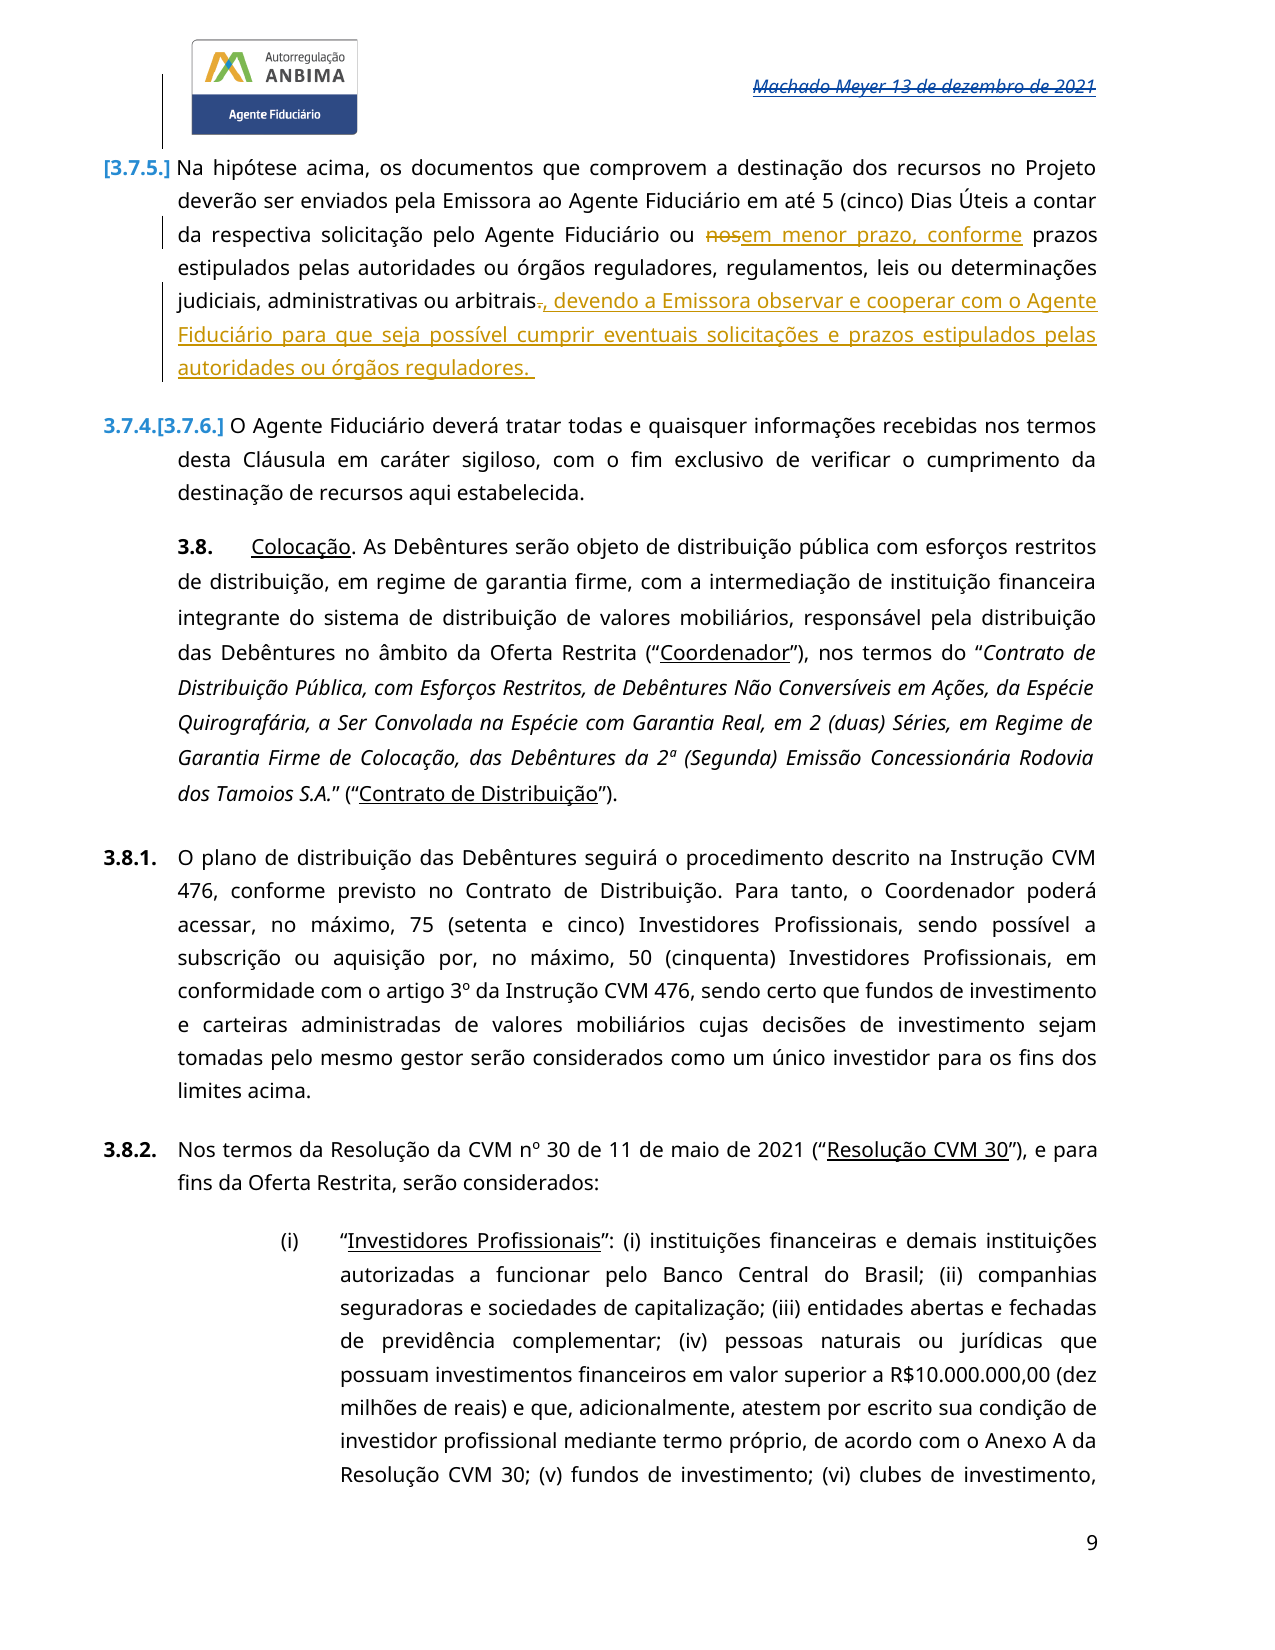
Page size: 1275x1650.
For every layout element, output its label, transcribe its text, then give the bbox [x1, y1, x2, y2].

text Na hipótese acima, os documentos que comprovem a destinação dos recursos no Projeto deverão ser enviados pela Emissora ao Agente Fiduciário em até 5 (cinco) Dias Úteis a contar da respectiva solicitação pelo Agente Fiduciário ou prazos estipulados pelas autoridades ou órgãos reguladores, regulamentos, leis ou determinações judiciais, administrativas ou arbitrais [103, 149, 1098, 382]
text Nos termos da Resolução da CVM nº 30 de 11 de maio de 2021 (“Resolução CVM 30”), e para fins da Oferta Restrita, serão considerados: [103, 1131, 1098, 1197]
text O Agente Fiduciário deverá tratar todas e quaisquer informações recebidas nos termos desta Cláusula em caráter sigiloso, com o fim exclusivo de verificar o cumprimento da destinação de recursos aqui estabelecida. [103, 407, 1098, 507]
text O plano de distribuição das Debêntures seguirá o procedimento descrito na Instrução CVM 476, conforme previsto no Contrato de Distribuição. Para tanto, o Coordenador poderá acessar, no máximo, 75 (setenta e cinco) Investidores Profissionais, sendo possível a subscrição ou aquisição por, no máximo, 50 (cinquenta) Investidores Profissionais, em conformidade com o artigo 3º da Instrução CVM 476, sendo certo que fundos de investimento e carteiras administradas de valores mobiliários cujas decisões de investimento sejam tomadas pelo mesmo gestor serão considerados como um único investidor para os fins dos limites acima. [103, 839, 1098, 1106]
text Colocação. As Debêntures serão objeto de distribuição pública com esforços restritos de distribuição, em regime de garantia firme, com a intermediação de instituição financeira integrante do sistema de distribuição de valores mobiliários, responsável pela distribuição das Debêntures no âmbito da Oferta Restrita (“Coordenador”), nos termos do “Contrato de Distribuição Pública, com Esforços Restritos, de Debêntures Não Conversíveis em Ações, da Espécie Quirografária, a Ser Convolada na Espécie com Garantia Real, em 2 (duas) Séries, em Regime de Garantia Firme de Colocação, das Debêntures da 2ª (Segunda) Emissão Concessionária Rodovia dos Tamoios S.A.” (“Contrato de Distribuição”). [177, 532, 1098, 807]
picture [191, 39, 358, 135]
